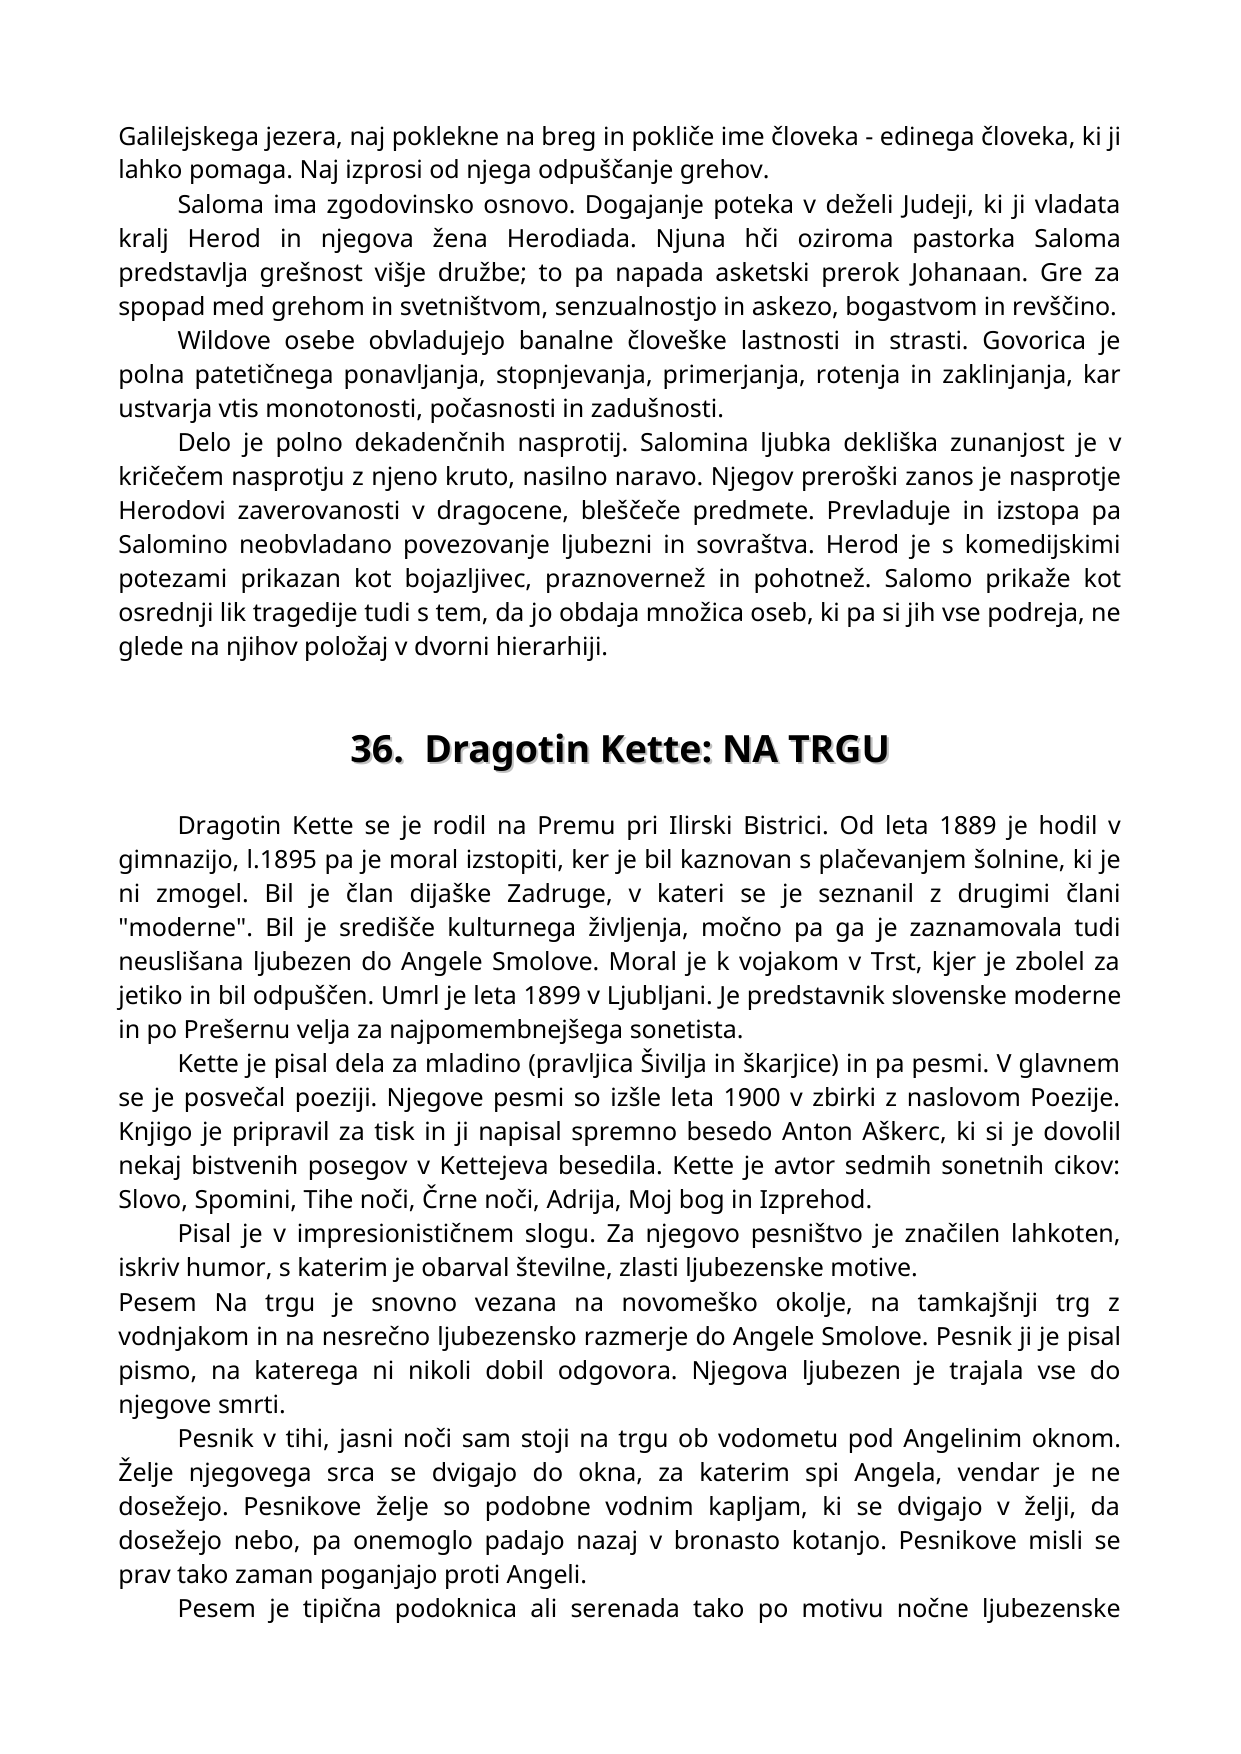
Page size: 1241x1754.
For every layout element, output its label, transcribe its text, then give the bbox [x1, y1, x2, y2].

text Pesem Na trgu je snovno vezana na novomeško okolje, na tamkajšnji trg z vodnjakom in na nesrečno ljubezensko razmerje do Angele Smolove. Pesnik ji je pisal pismo, na katerega ni nikoli dobil odgovora. Njegova ljubezen je trajala vse do njegove smrti. [118, 1284, 1122, 1420]
text Delo je polno dekadenčnih nasprotij. Salomina ljubka dekliška zunanjost je v kričečem nasprotju z njeno kruto, nasilno naravo. Njegov preroški zanos je nasprotje Herodovi zaverovanosti v dragocene, bleščeče predmete. Prevladuje in izstopa pa Salomino neobvladano povezovanje ljubezni in sovraštva. Herod je s komedijskimi potezami prikazan kot bojazljivec, praznovernež in pohotnež. Salomo prikaže kot osrednji lik tragedije tudi s tem, da jo obdaja množica oseb, ki pa si jih vse podreja, ne glede na njihov položaj v dvorni hierarhiji. [118, 425, 1122, 663]
text Saloma ima zgodovinsko osnovo. Dogajanje poteka v deželi Judeji, ki ji vladata kralj Herod in njegova žena Herodiada. Njuna hči oziroma pastorka Saloma predstavlja grešnost višje družbe; to pa napada asketski prerok Johanaan. Gre za spopad med grehom in svetništvom, senzualnostjo in askezo, bogastvom in revščino. [118, 186, 1122, 322]
text Pisal je v impresionističnem slogu. Za njegovo pesništvo je značilen lahkoten, iskriv humor, s katerim je obarval številne, zlasti ljubezenske motive. [118, 1216, 1122, 1284]
text Dragotin Kette se je rodil na Premu pri Ilirski Bistrici. Od leta 1889 je hodil v gimnazijo, l.1895 pa je moral izstopiti, ker je bil kaznovan s plačevanjem šolnine, ki je ni zmogel. Bil je član dijaške Zadruge, v kateri se je seznanil z drugimi člani "moderne". Bil je središče kulturnega življenja, močno pa ga je zaznamovala tudi neuslišana ljubezen do Angele Smolove. Moral je k vojakom v Trst, kjer je zbolel za jetiko in bil odpuščen. Umrl je leta 1899 v Ljubljani. Je predstavnik slovenske moderne in po Prešernu velja za najpomembnejšega sonetista. [118, 807, 1122, 1046]
subtitle 36. Dragotin Kette: NA TRGU [118, 722, 1122, 773]
text Kette je pisal dela za mladino (pravljica Šivilja in škarjice) in pa pesmi. V glavnem se je posvečal poeziji. Njegove pesmi so izšle leta 1900 v zbirki z naslovom Poezije. Knjigo je pripravil za tisk in ji napisal spremno besedo Anton Aškerc, ki si je dovolil nekaj bistvenih posegov v Kettejeva besedila. Kette je avtor sedmih sonetnih cikov: Slovo, Spomini, Tihe noči, Črne noči, Adrija, Moj bog in Izprehod. [118, 1046, 1122, 1216]
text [118, 118, 1122, 186]
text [118, 1591, 1122, 1625]
text Wildove osebe obvladujejo banalne človeške lastnosti in strasti. Govorica je polna patetičnega ponavljanja, stopnjevanja, primerjanja, rotenja in zaklinjanja, kar ustvarja vtis monotonosti, počasnosti in zadušnosti. [118, 322, 1122, 425]
text Pesnik v tihi, jasni noči sam stoji na trgu ob vodometu pod Angelinim oknom. Želje njegovega srca se dvigajo do okna, za katerim spi Angela, vendar je ne dosežejo. Pesnikove želje so podobne vodnim kapljam, ki se dvigajo v želji, da dosežejo nebo, pa onemoglo padajo nazaj v bronasto kotanjo. Pesnikove misli se prav tako zaman poganjajo proti Angeli. [118, 1420, 1122, 1591]
